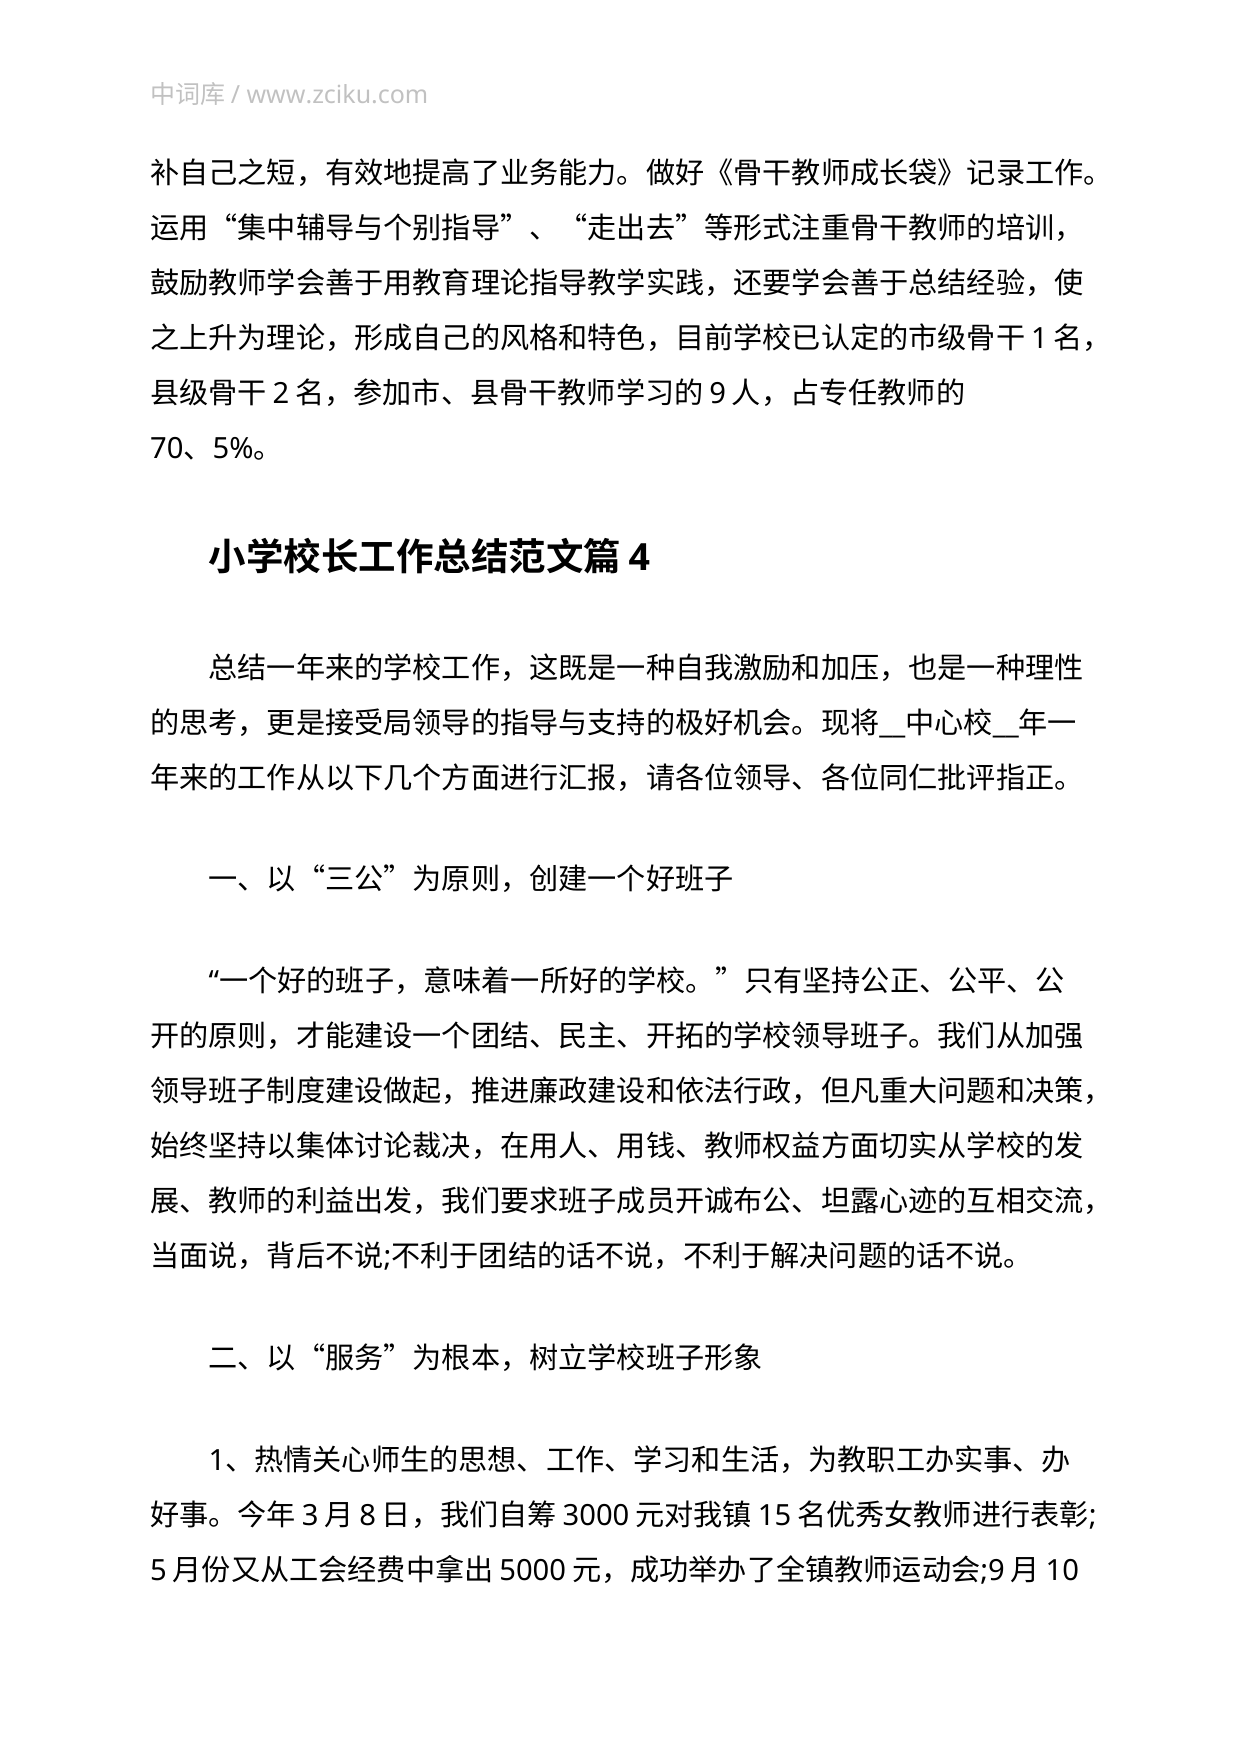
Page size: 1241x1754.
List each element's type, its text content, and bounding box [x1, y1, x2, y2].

text 一、以“三公”为原则，创建一个好班子 [150, 856, 1090, 898]
text 总结一年来的学校工作，这既是一种自我激励和加压，也是一种理性的思考，更是接受局领导的指导与支持的极好机会。现将__中心校__年一年来的工作从以下几个方面进行汇报，请各位领导、各位同仁批评指正。 [150, 644, 1090, 796]
text 二、以“服务”为根本，树立学校班子形象 [150, 1334, 1090, 1377]
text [150, 150, 1090, 467]
text 小学校长工作总结范文篇4 [150, 527, 1090, 581]
text “一个好的班子，意味着一所好的学校。”只有坚持公正、公平、公开的原则，才能建设一个团结、民主、开拓的学校领导班子。我们从加强领导班子制度建设做起，推进廉政建设和依法行政，但凡重大问题和决策，始终坚持以集体讨论裁决，在用人、用钱、教师权益方面切实从学校的发展、教师的利益出发，我们要求班子成员开诚布公、坦露心迹的互相交流，当面说，背后不说;不利于团结的话不说，不利于解决问题的话不说。 [150, 958, 1090, 1275]
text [150, 1436, 1090, 1588]
